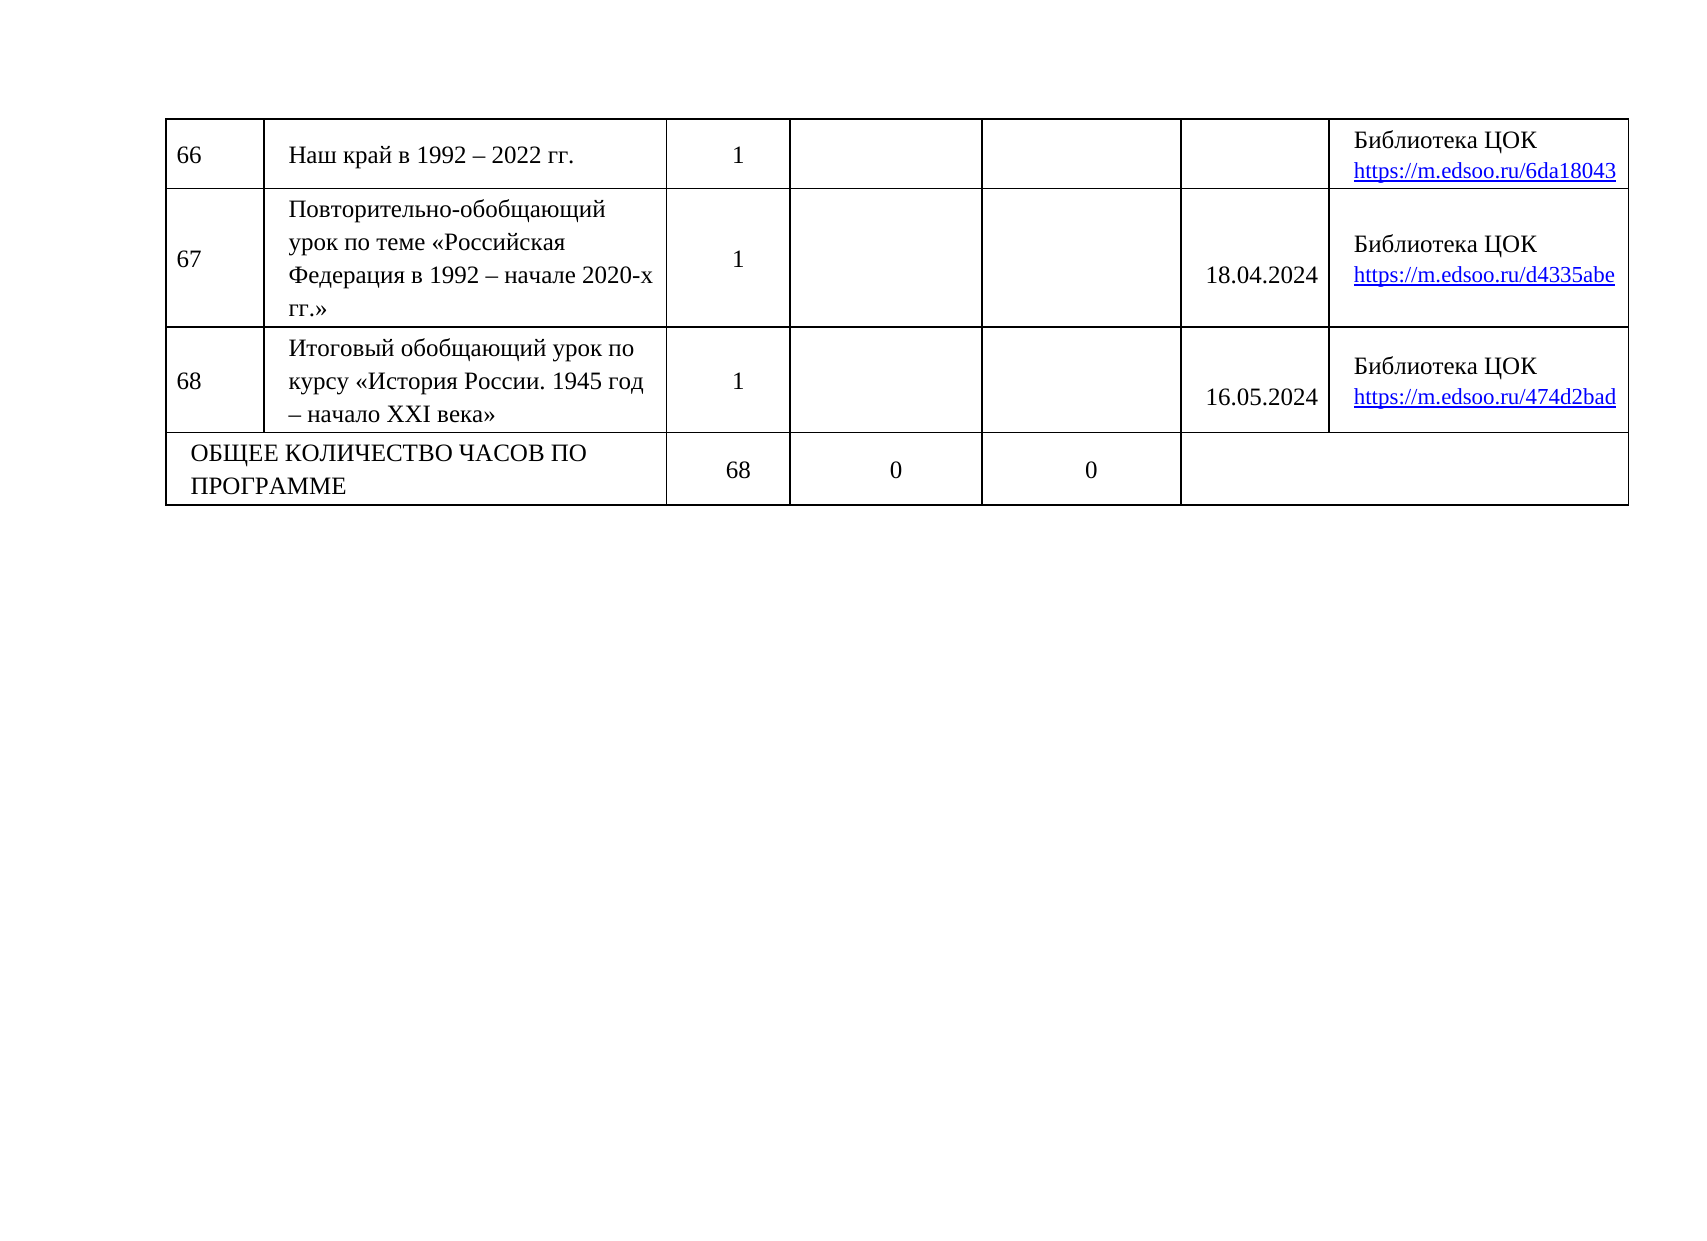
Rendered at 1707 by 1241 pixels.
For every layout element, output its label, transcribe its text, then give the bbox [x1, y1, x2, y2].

table_cell 1 [667, 120, 789, 188]
table_cell Библиотека ЦОК https://m.edsoo.ru/474d2bad [1330, 328, 1628, 432]
table_cell 68 [167, 328, 263, 432]
table_cell 16.05.2024 [1182, 328, 1328, 432]
table_cell Наш край в 1992 – 2022 гг. [265, 120, 666, 188]
table_cell Библиотека ЦОК https://m.edsoo.ru/6da18043 [1330, 120, 1628, 188]
table_cell 0 [791, 433, 981, 504]
table_cell 66 [167, 120, 263, 188]
table_cell Библиотека ЦОК https://m.edsoo.ru/d4335abe [1330, 189, 1628, 326]
table_cell 67 [167, 189, 263, 326]
table_cell [791, 120, 981, 188]
table_cell 18.04.2024 [1182, 189, 1328, 326]
table_cell [983, 120, 1180, 188]
table_cell [791, 189, 981, 326]
table_cell [1182, 433, 1628, 504]
table_cell [983, 189, 1180, 326]
table_cell 1 [667, 328, 789, 432]
table_cell 0 [983, 433, 1180, 504]
table_cell 1 [667, 189, 789, 326]
table_cell [1182, 120, 1328, 188]
table_cell ОБЩЕЕ КОЛИЧЕСТВО ЧАСОВ ПО ПРОГРАММЕ [167, 433, 666, 504]
table_cell 68 [667, 433, 789, 504]
table_cell Повторительно-обобщающий урок по теме «Российская Федерация в 1992 – начале 2020-х гг.» [265, 189, 666, 326]
table_cell [791, 328, 981, 432]
table_cell [983, 328, 1180, 432]
table_cell Итоговый обобщающий урок по курсу «История России. 1945 год – начало ХХI века» [265, 328, 666, 432]
